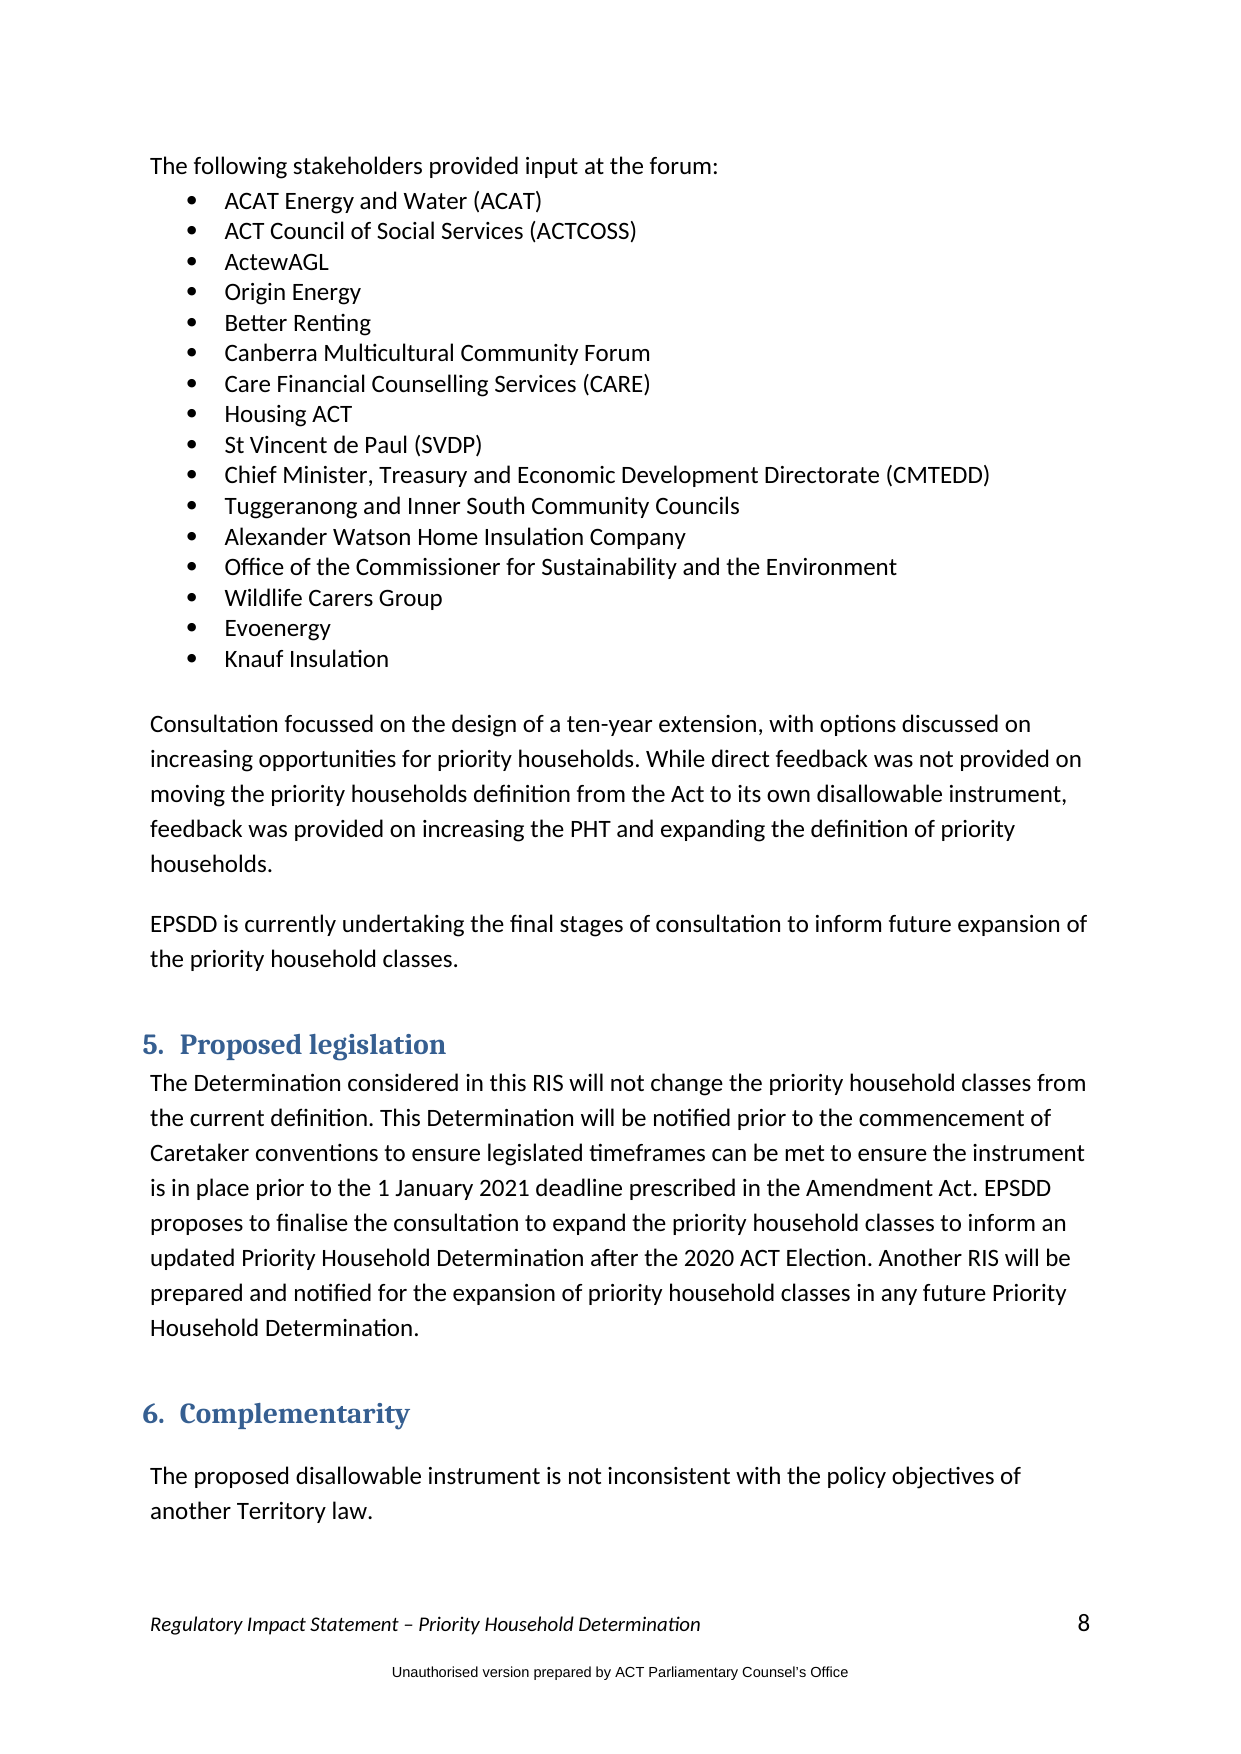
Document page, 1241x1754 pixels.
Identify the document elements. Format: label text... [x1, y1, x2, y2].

text EPSDD is currently undertaking the final stages of consultation to inform future expansion of the priority household classes. [150, 908, 1090, 974]
list St Vincent de Paul (SVDP) [187, 429, 1090, 460]
list Tuggeranong and Inner South Community Councils [187, 490, 1090, 521]
text Consultation focussed on the design of a ten-year extension, with options discussed on increasing opportunities for priority households. While direct feedback was not provided on moving the priority households definition from the Act to its own disallowable instrument, feedback was provided on increasing the PHT and expanding the definition of priority households. [150, 708, 1090, 879]
list ACAT Energy and Water (ACAT) [187, 185, 1090, 216]
text The following stakeholders provided input at the forum: [150, 150, 1090, 181]
list Wildlife Carers Group [187, 582, 1090, 612]
list ACT Council of Social Services (ACTCOSS) [187, 216, 1090, 246]
text The Determination considered in this RIS will not change the priority household classes from the current definition. This Determination will be notified prior to the commencement of Caretaker conventions to ensure legislated timeframes can be met to ensure the instrument is in place prior to the 1 January 2021 deadline prescribed in the Amendment Act. EPSDD proposes to finalise the consultation to expand the priority household classes to inform an updated Priority Household Determination after the 2020 ACT Election. Another RIS will be prepared and notified for the expansion of priority household classes in any future Priority Household Determination. [150, 1067, 1090, 1342]
list Alexander Watson Home Insulation Company [187, 521, 1090, 551]
list Housing ACT [187, 399, 1090, 429]
list Knauf Insulation [187, 643, 1090, 673]
list Origin Energy [187, 277, 1090, 307]
subtitle Complementarity [142, 1397, 1090, 1430]
list Office of the Commissioner for Sustainability and the Environment [187, 551, 1090, 582]
list ActewAGL [187, 246, 1090, 277]
list Canberra Multicultural Community Forum [187, 338, 1090, 368]
text The proposed disallowable instrument is not inconsistent with the policy objectives of another Territory law. [150, 1460, 1090, 1526]
list Evoenergy [187, 612, 1090, 643]
list Care Financial Counselling Services (CARE) [187, 368, 1090, 399]
subtitle Proposed legislation [142, 1028, 1090, 1062]
list Chief Minister, Treasury and Economic Development Directorate (CMTEDD) [187, 460, 1090, 490]
list Better Renting [187, 307, 1090, 338]
